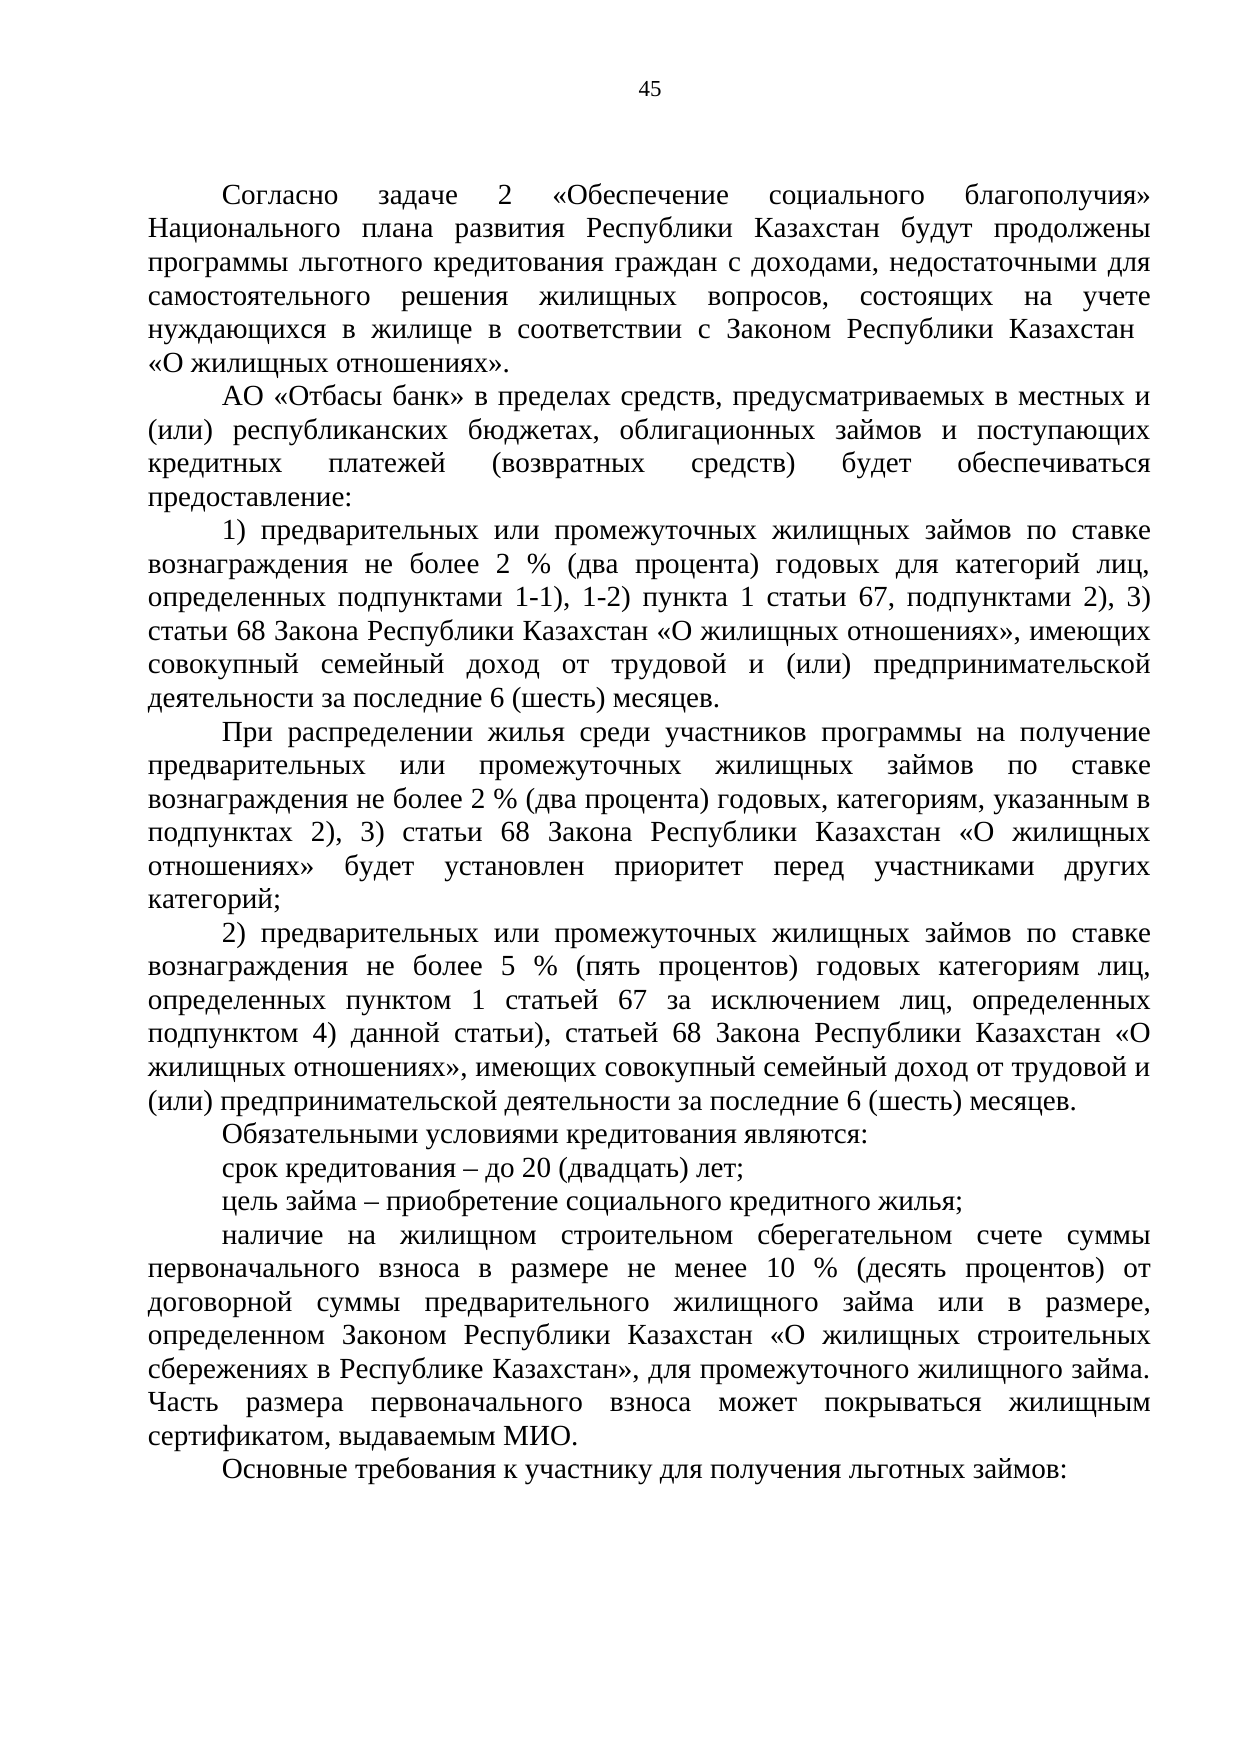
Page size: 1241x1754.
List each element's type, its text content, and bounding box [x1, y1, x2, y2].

text Основные требования к участнику для получения льготных займов: [148, 1452, 1152, 1550]
text При распределении жилья среди участников программы на получение предварительных или промежуточных жилищных займов по ставке вознаграждения не более 2 % (два процента) годовых, категориям, указанным в подпунктах 2), 3) статьи 68 Закона Республики Казахстан «О жилищных отношениях» будет установлен приоритет перед участниками других категорий; [148, 714, 1152, 915]
text 1) предварительных или промежуточных жилищных займов по ставке вознаграждения не более 2 % (два процента) годовых для категорий лиц, определенных подпунктами 1-1), 1-2) пункта 1 статьи 67, подпунктами 2), 3) статьи 68 Закона Республики Казахстан «О жилищных отношениях», имеющих совокупный семейный доход от трудовой и (или) предпринимательской деятельности за последние 6 (шесть) месяцев. [148, 512, 1152, 714]
text 2) предварительных или промежуточных жилищных займов по ставке вознаграждения не более 5 % (пять процентов) годовых категориям лиц, определенных пунктом 1 статьей 67 за исключением лиц, определенных подпунктом 4) данной статьи), статьей 68 Закона Республики Казахстан «О жилищных отношениях», имеющих совокупный семейный доход от трудовой и (или) предпринимательской деятельности за последние 6 (шесть) месяцев. [148, 915, 1152, 1116]
text цель займа – приобретение социального кредитного жилья; [148, 1183, 1152, 1217]
text наличие на жилищном строительном сберегательном счете суммы первоначального взноса в размере не менее 10 % (десять процентов) от договорной суммы предварительного жилищного займа или в размере, определенном Законом Республики Казахстан «О жилищных строительных сбережениях в Республике Казахстан», для промежуточного жилищного займа. Часть размера первоначального взноса может покрываться жилищным сертификатом, выдаваемым МИО. [148, 1217, 1152, 1452]
text АО «Отбасы банк» в пределах средств, предусматриваемых в местных и (или) республиканских бюджетах, облигационных займов и поступающих кредитных платежей (возвратных средств) будет обеспечиваться предоставление: [148, 378, 1152, 512]
text Обязательными условиями кредитования являются: [148, 1116, 1152, 1150]
text Согласно задаче 2 «Обеспечение социального благополучия» Национального плана развития Республики Казахстан будут продолжены программы льготного кредитования граждан с доходами, недостаточными для самостоятельного решения жилищных вопросов, состоящих на учете нуждающихся в жилище в соответствии с Законом Республики Казахстан «О жилищных отношениях». [148, 177, 1152, 378]
text срок кредитования – до 20 (двадцать) лет; [148, 1150, 1152, 1183]
